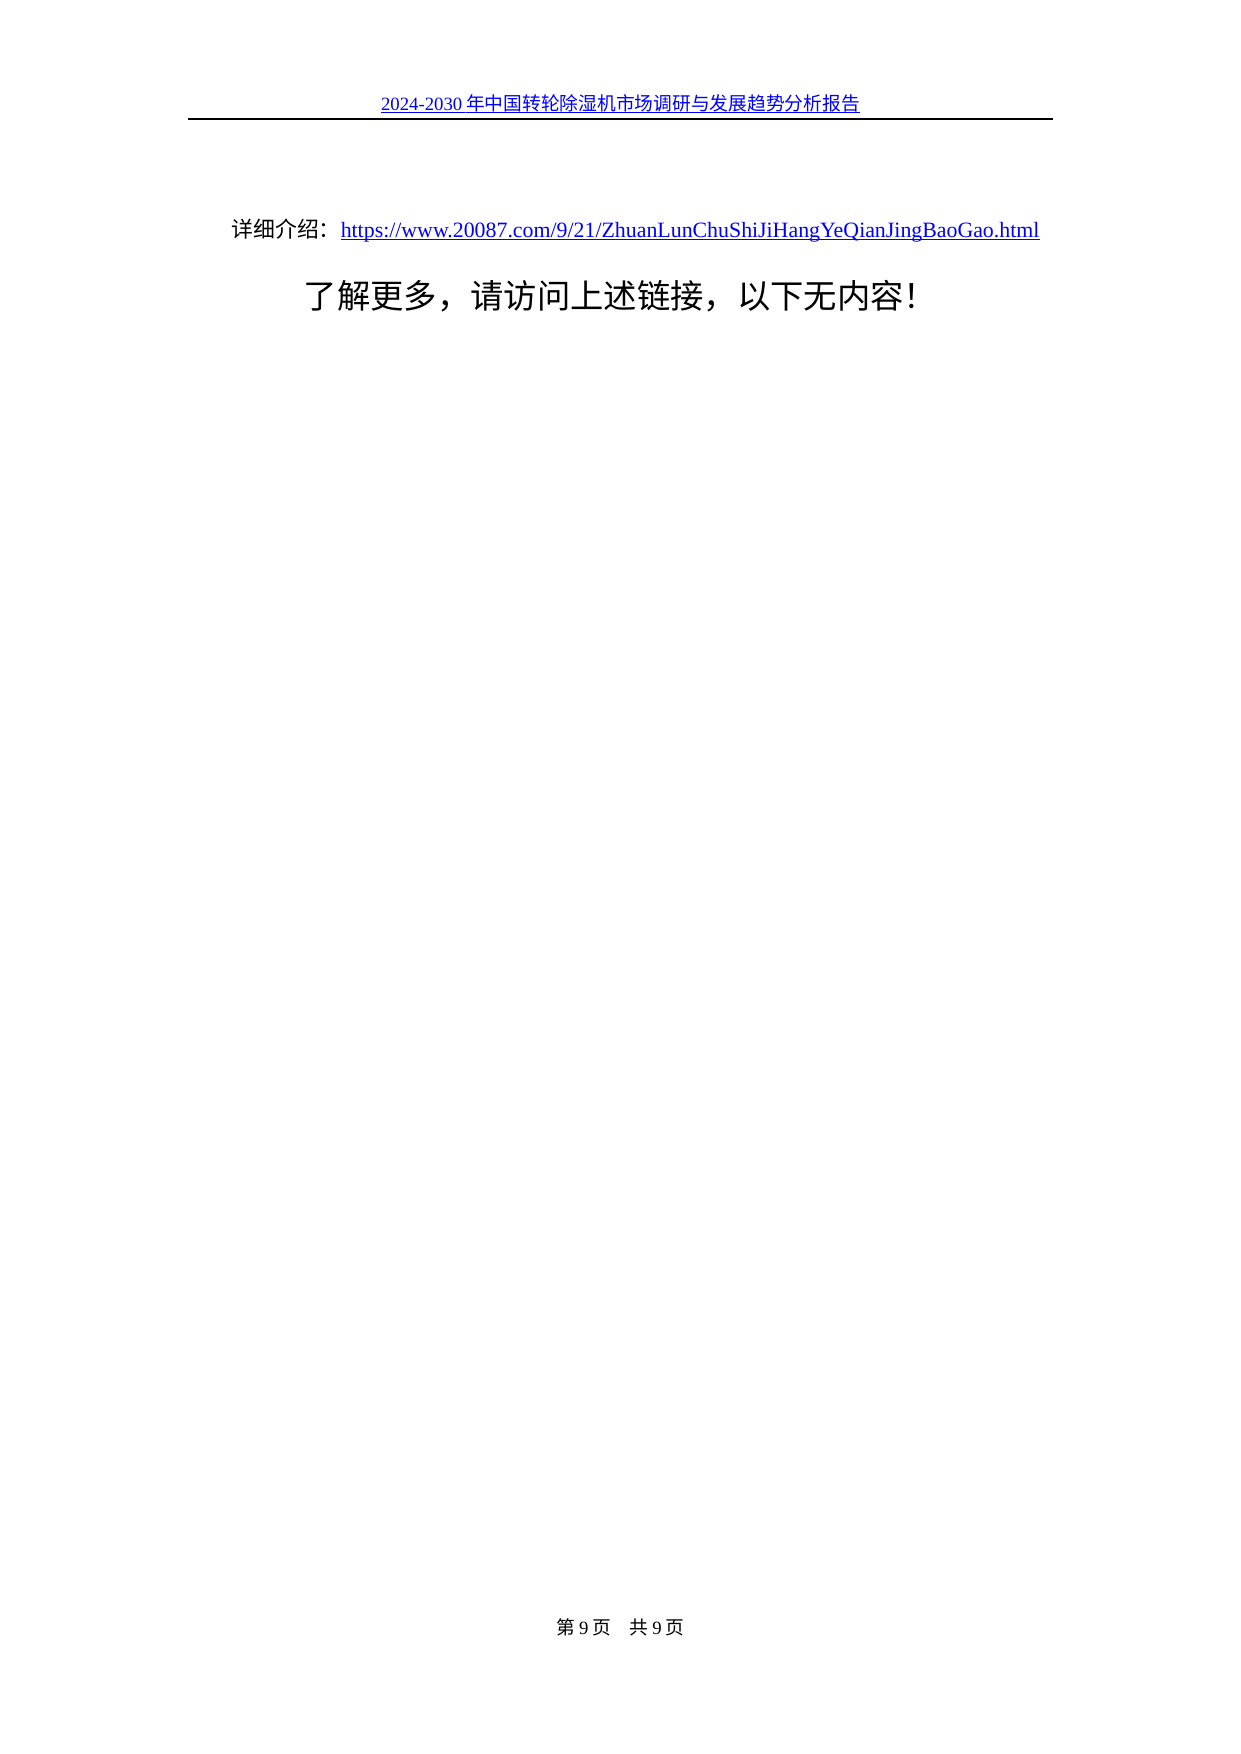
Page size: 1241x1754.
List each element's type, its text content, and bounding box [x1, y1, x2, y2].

text 详细介绍：https://www.20087.com/9/21/ZhuanLunChuShiJiHangYeQianJingBaoGao.html [187, 212, 1053, 244]
title 了解更多，请访问上述链接，以下无内容！ [187, 262, 1053, 327]
